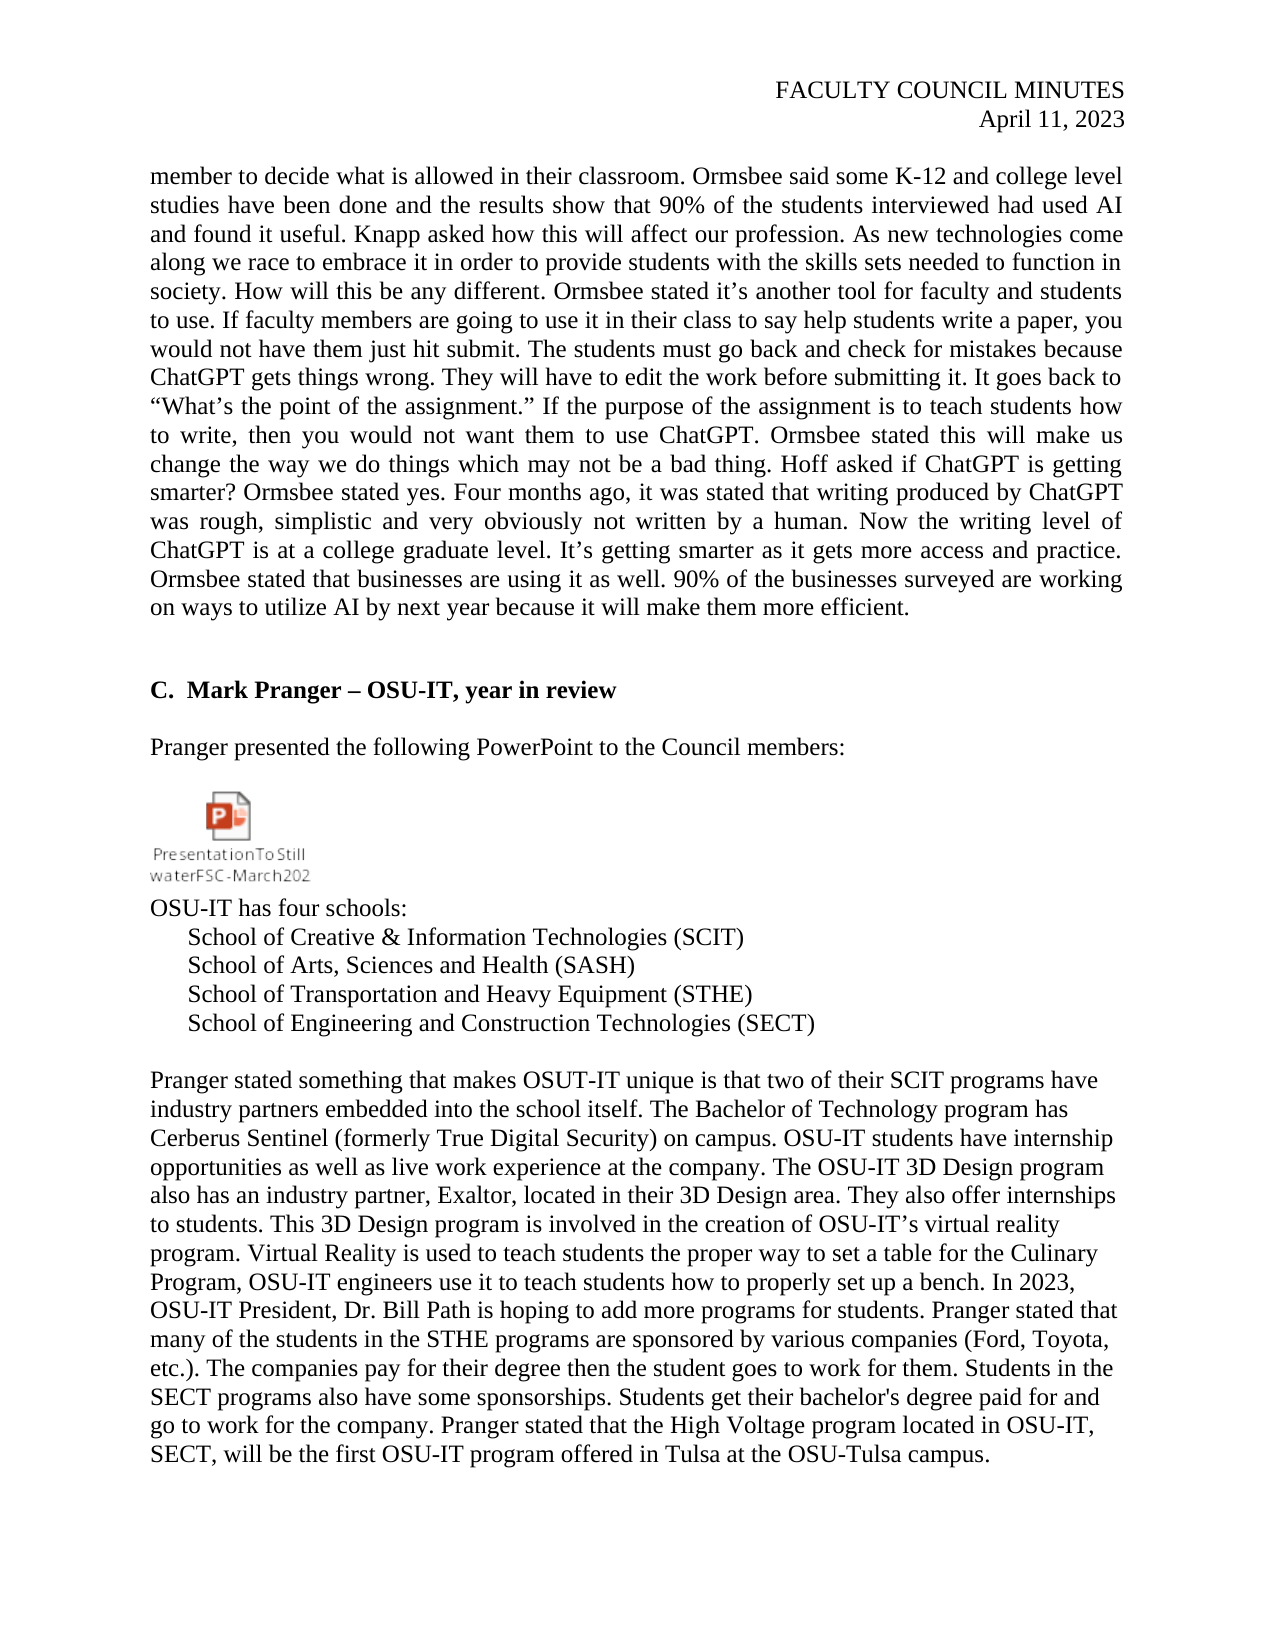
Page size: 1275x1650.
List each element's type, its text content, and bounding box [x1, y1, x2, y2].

text School of Engineering and Construction Technologies (SECT) [150, 1008, 1125, 1037]
text OSU-IT has four schools: [150, 893, 1125, 922]
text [150, 161, 1124, 621]
text School of Creative & Information Technologies (SCIT) [150, 922, 1125, 951]
text School of Arts, Sciences and Health (SASH) [150, 951, 1125, 979]
text Pranger presented the following PowerPoint to the Council members: [150, 732, 1125, 761]
text Pranger stated something that makes OSUT-IT unique is that two of their SCIT programs have industry partners embedded into the school itself. The Bachelor of Technology program has Cerberus Sentinel (formerly True Digital Security) on campus. OSU-IT students have internship opportunities as well as live work experience at the company. The OSU-IT 3D Design program also has an industry partner, Exaltor, located in their 3D Design area. They also offer internships to students. This 3D Design program is involved in the creation of OSU-IT’s virtual reality program. Virtual Reality is used to teach students the proper way to set a table for the Culinary Program, OSU-IT engineers use it to teach students how to properly set up a bench. In 2023, OSU-IT President, Dr. Bill Path is hoping to add more programs for students. Pranger stated that many of the students in the STHE programs are sponsored by various companies (Ford, Toyota, etc.). The companies pay for their degree then the student goes to work for them. Students in the SECT programs also have some sponsorships. Students get their bachelor's degree paid for and go to work for the company. Pranger stated that the High Voltage program located in OSU-IT, SECT, will be the first OSU-IT program offered in Tulsa at the OSU-Tulsa campus. [150, 1066, 1125, 1468]
text C. Mark Pranger – OSU-IT, year in review [150, 675, 1125, 704]
text School of Transportation and Heavy Equipment (STHE) [150, 979, 1125, 1008]
